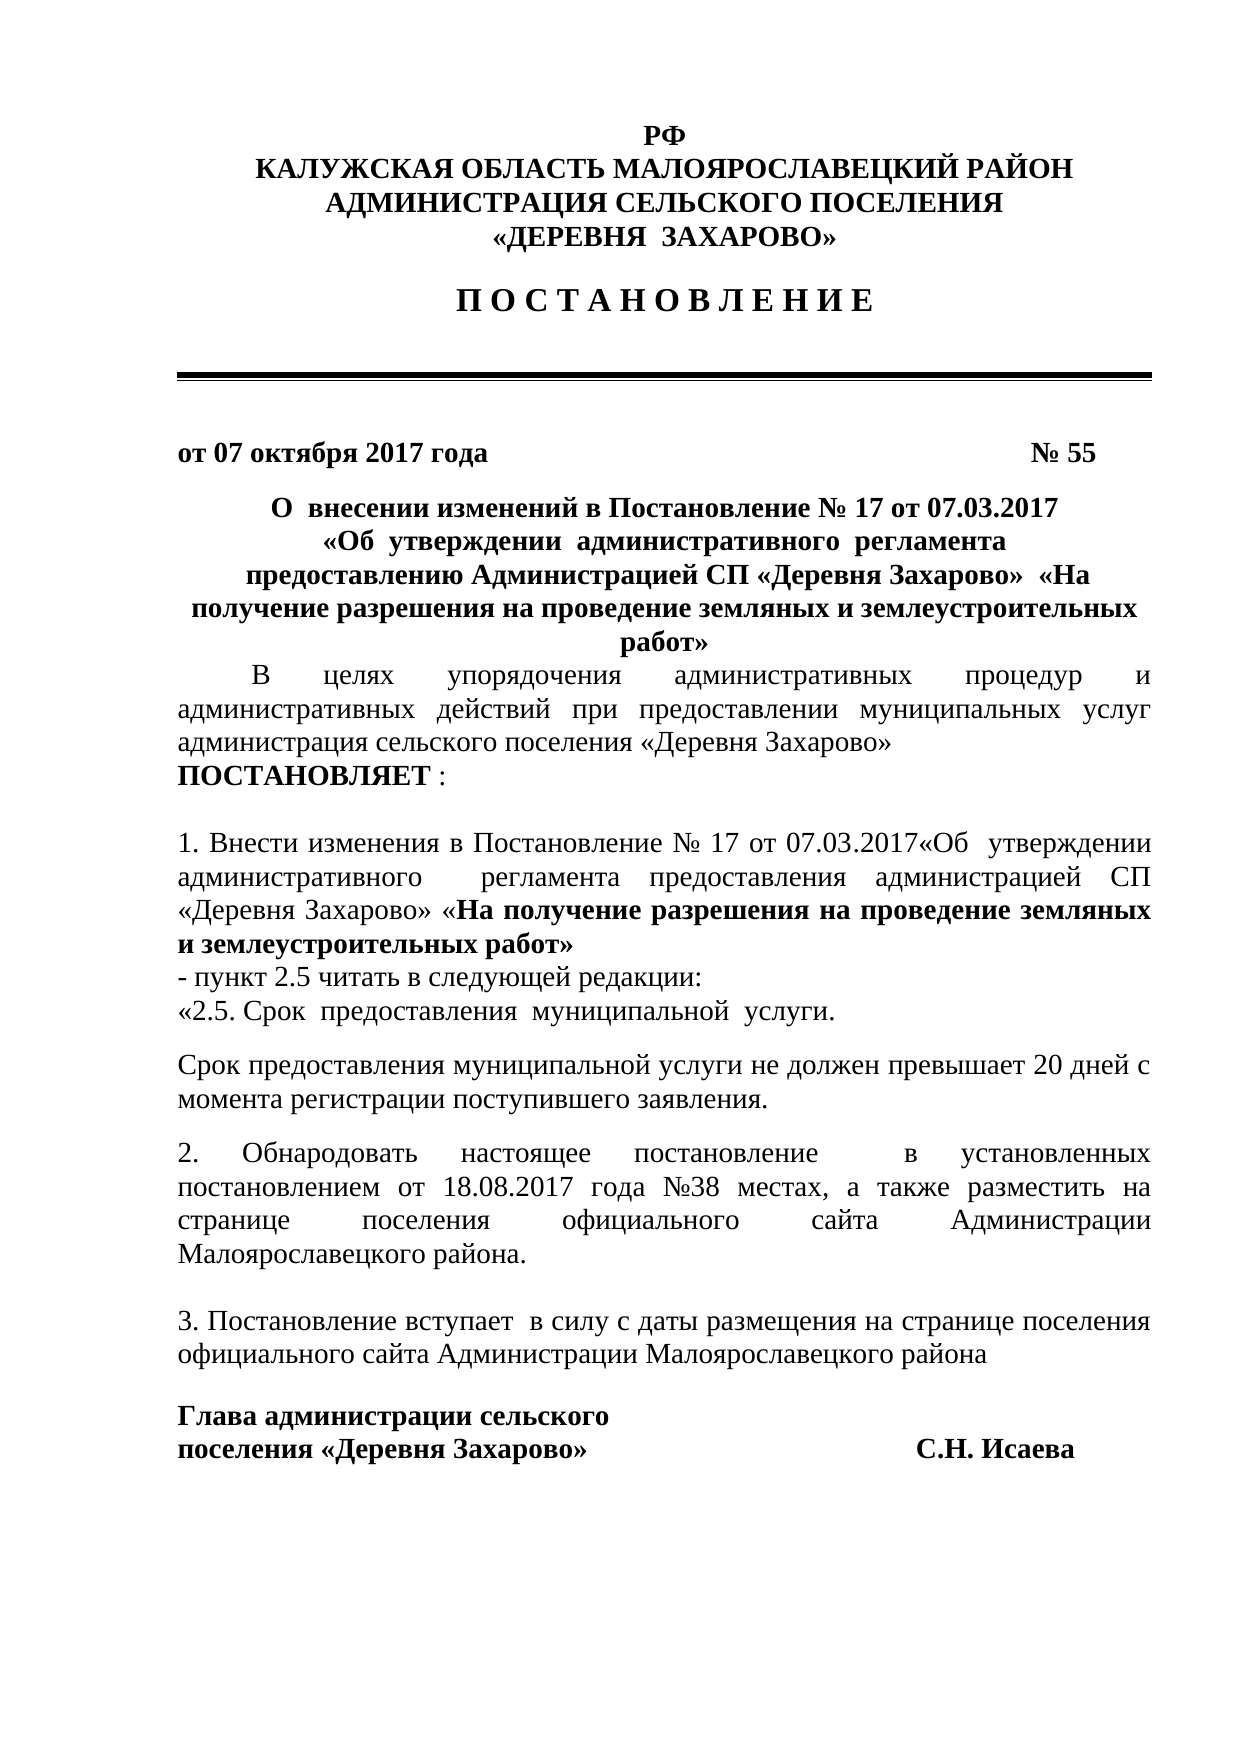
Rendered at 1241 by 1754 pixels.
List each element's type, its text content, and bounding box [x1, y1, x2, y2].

text 2. Обнародовать настоящее постановление в установленных постановлением от 18.08.2017 года №38 местах, а также разместить на странице поселения официального сайта Администрации Малоярославецкого района. [177, 1135, 1152, 1269]
text 3. Постановление вступает в силу с даты размещения на странице поселения официального сайта Администрации Малоярославецкого района [177, 1303, 1152, 1370]
subtitle П О С Т А Н О В Л Е Н И Е [177, 280, 1152, 319]
text «Об утверждении административного регламента [177, 523, 1152, 557]
text О внесении изменений в Постановление № 17 от 07.03.2017 [177, 490, 1152, 523]
text Глава администрации сельского [177, 1398, 1152, 1432]
text поселения «Деревня Захарово» С.Н. Исаева [177, 1432, 1152, 1465]
text - пункт 2.5 читать в следующей редакции: [177, 959, 1152, 993]
text АДМИНИСТРАЦИЯ СЕЛЬСКОГО ПОСЕЛЕНИЯ [177, 185, 1152, 219]
text РФ [177, 118, 1152, 152]
text КАЛУЖСКАЯ ОБЛАСТЬ МАЛОЯРОСЛАВЕЦКИЙ РАЙОН [177, 152, 1152, 185]
text «ДЕРЕВНЯ ЗАХАРОВО» [177, 219, 1152, 252]
text от 07 октября 2017 года № 55 [177, 435, 1152, 469]
text предоставлению Администрацией СП «Деревня Захарово» «На получение разрешения на проведение земляных и землеустроительных работ» [177, 557, 1152, 657]
text В целях упорядочения административных процедур и административных действий при предоставлении муниципальных услуг администрация сельского поселения «Деревня Захарово» [177, 657, 1152, 758]
text Срок предоставления муниципальной услуги не должен превышает 20 дней с момента регистрации поступившего заявления. [177, 1047, 1152, 1114]
text 1. Внести изменения в Постановление № 17 от 07.03.2017«Об утверждении административного регламента предоставления администрацией СП «Деревня Захарово» «На получение разрешения на проведение земляных и землеустроительных работ» [177, 825, 1152, 959]
text «2.5. Срок предоставления муниципальной услуги. [177, 993, 1152, 1026]
text ПОСТАНОВЛЯЕТ : [177, 758, 1152, 792]
